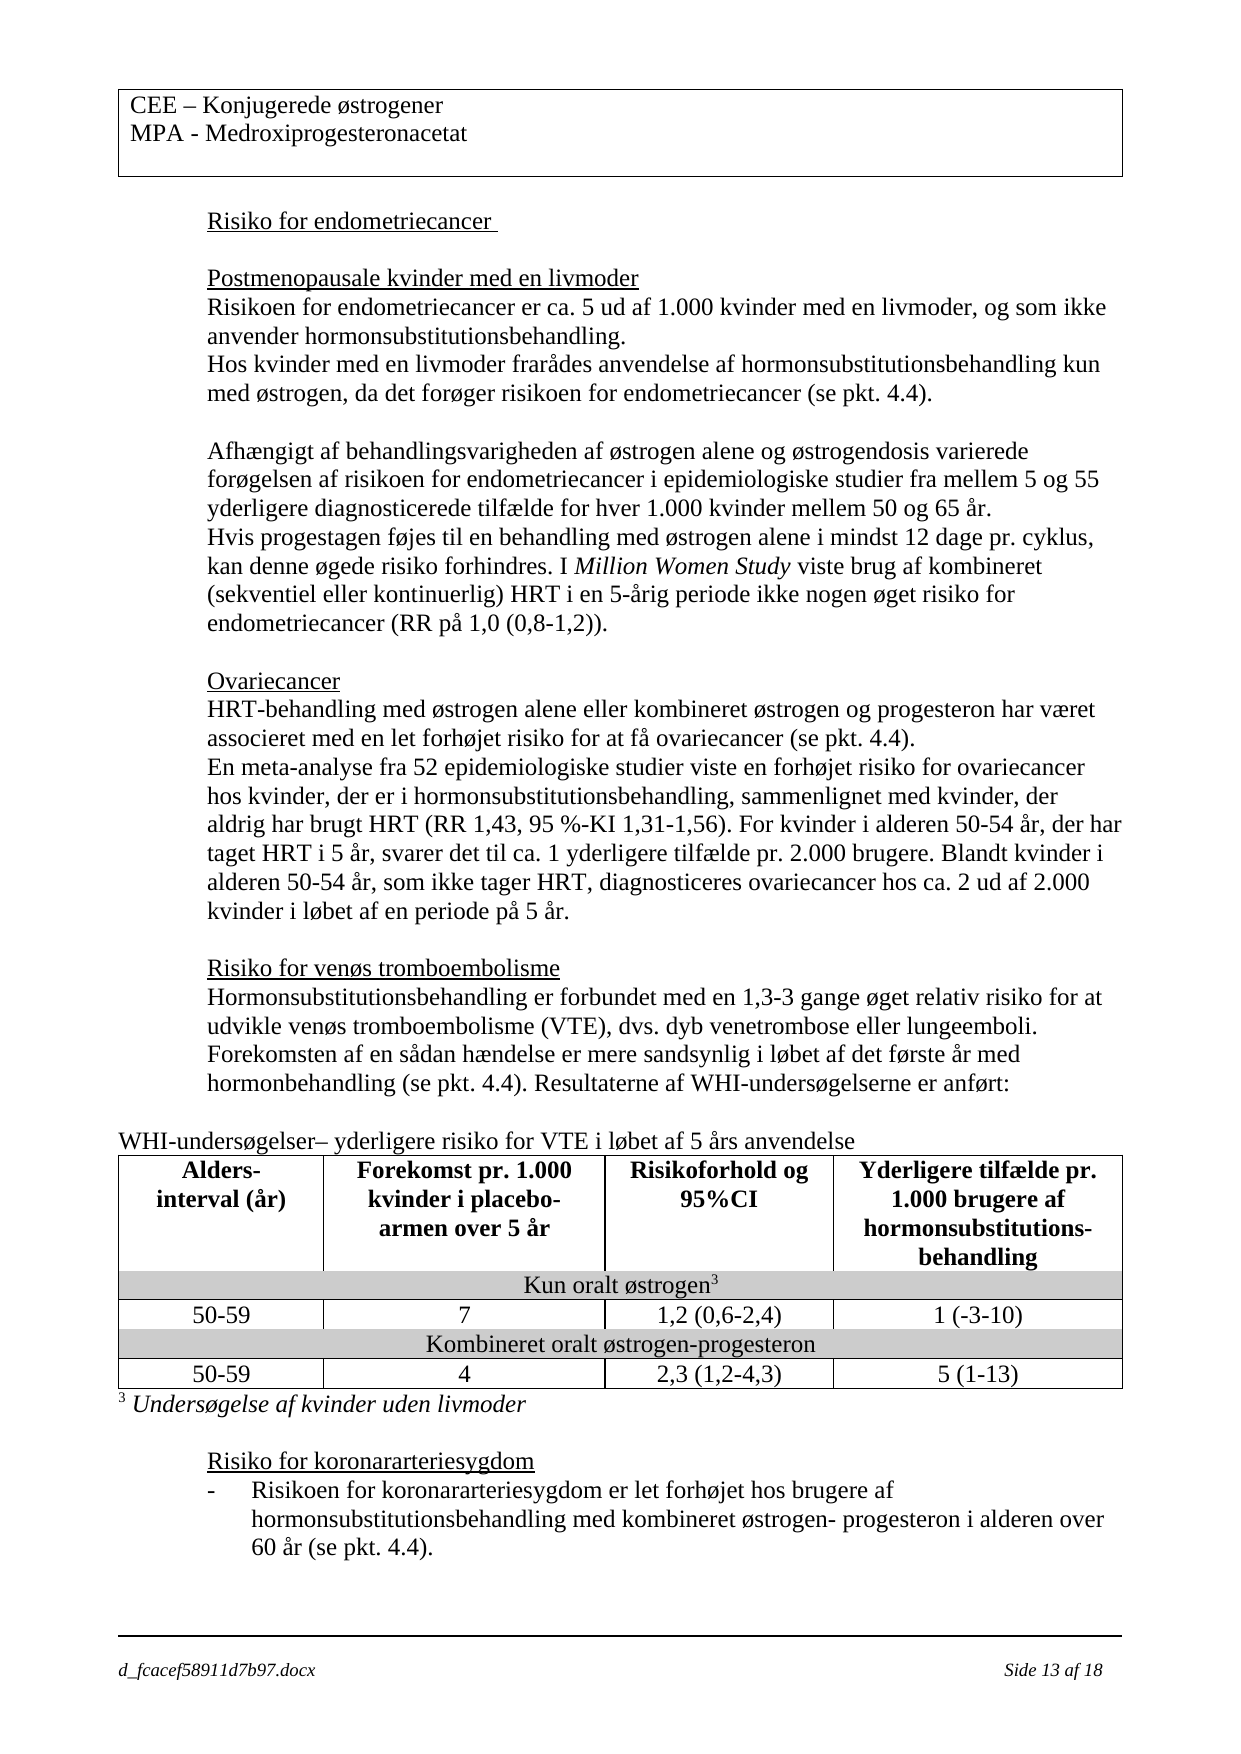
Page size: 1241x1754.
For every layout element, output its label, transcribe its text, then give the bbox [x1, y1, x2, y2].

table_cell 50-59 [119, 1300, 323, 1329]
text Ovariecancer [207, 666, 1122, 694]
text Postmenopausale kvinder med en livmoder [207, 263, 1122, 292]
text Risikoen for endometriecancer er ca. 5 ud af 1.000 kvinder med en livmoder, og som ikke anvender hormonsubstitutionsbehandling. [207, 292, 1122, 349]
table_header Risikoforhold og 95%CI [606, 1156, 833, 1271]
table_cell Kombineret oralt østrogen-progesteron [119, 1329, 1122, 1358]
table_cell 50-59 [119, 1359, 323, 1388]
table_header Forekomst pr. 1.000 kvinder i placebo-armen over 5 år [324, 1156, 604, 1271]
text WHI-undersøgelser– yderligere risiko for VTE i løbet af 5 års anvendelse [118, 1126, 1122, 1154]
text Risiko for koronararteriesygdom [207, 1446, 1122, 1475]
table_header Yderligere tilfælde pr. 1.000 brugere af hormonsubstitutions-behandling [834, 1156, 1122, 1271]
table_cell 1,2 (0,6-2,4) [606, 1300, 833, 1329]
list Risikoen for koronararteriesygdom er let forhøjet hos brugere af hormonsubstitutionsbehandling med kombineret østrogen- progesteron i alderen over 60 år (se pkt. 4.4). [207, 1475, 1122, 1561]
table_cell 2,3 (1,2-4,3) [606, 1359, 833, 1388]
table_cell Kun oralt østrogen3 [119, 1271, 1122, 1299]
table_cell 4 [324, 1359, 604, 1388]
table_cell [119, 90, 1122, 176]
text Risiko for venøs tromboembolisme [207, 953, 1122, 982]
text Hormonsubstitutionsbehandling er forbundet med en 1,3-3 gange øget relativ risiko for at udvikle venøs tromboembolisme (VTE), dvs. dyb venetrombose eller lungeemboli. Forekomsten af en sådan hændelse er mere sandsynlig i løbet af det første år med hormonbehandling (se pkt. 4.4). Resultaterne af WHI-undersøgelserne er anført: [207, 982, 1122, 1097]
text Hvis progestagen føjes til en behandling med østrogen alene i mindst 12 dage pr. cyklus, kan denne øgede risiko forhindres. I Million Women Study viste brug af kombineret (sekventiel eller kontinuerlig) HRT i en 5-årig periode ikke nogen øget risiko for endometriecancer (RR på 1,0 (0,8-1,2)). [207, 522, 1122, 637]
table_header Alders- interval (år) [119, 1156, 323, 1271]
text Hos kvinder med en livmoder frarådes anvendelse af hormonsubstitutionsbehandling kun med østrogen, da det forøger risikoen for endometriecancer (se pkt. 4.4). [207, 349, 1122, 407]
text 3 Undersøgelse af kvinder uden livmoder [118, 1389, 1122, 1417]
table_cell 7 [324, 1300, 604, 1329]
table_cell 1 (-3-10) [834, 1300, 1122, 1329]
text Risiko for endometriecancer [207, 206, 1122, 234]
table_cell 5 (1-13) [834, 1359, 1122, 1388]
text Afhængigt af behandlingsvarigheden af østrogen alene og østrogendosis varierede forøgelsen af risikoen for endometriecancer i epidemiologiske studier fra mellem 5 og 55 yderligere diagnosticerede tilfælde for hver 1.000 kvinder mellem 50 og 65 år. [207, 436, 1122, 522]
text HRT-behandling med østrogen alene eller kombineret østrogen og progesteron har været associeret med en let forhøjet risiko for at få ovariecancer (se pkt. 4.4). [207, 694, 1122, 752]
text En meta-analyse fra 52 epidemiologiske studier viste en forhøjet risiko for ovariecancer hos kvinder, der er i hormonsubstitutionsbehandling, sammenlignet med kvinder, der aldrig har brugt HRT (RR 1,43, 95 %-KI 1,31-1,56). For kvinder i alderen 50-54 år, der har taget HRT i 5 år, svarer det til ca. 1 yderligere tilfælde pr. 2.000 brugere. Blandt kvinder i alderen 50-54 år, som ikke tager HRT, diagnosticeres ovariecancer hos ca. 2 ud af 2.000 kvinder i løbet af en periode på 5 år. [207, 752, 1122, 924]
